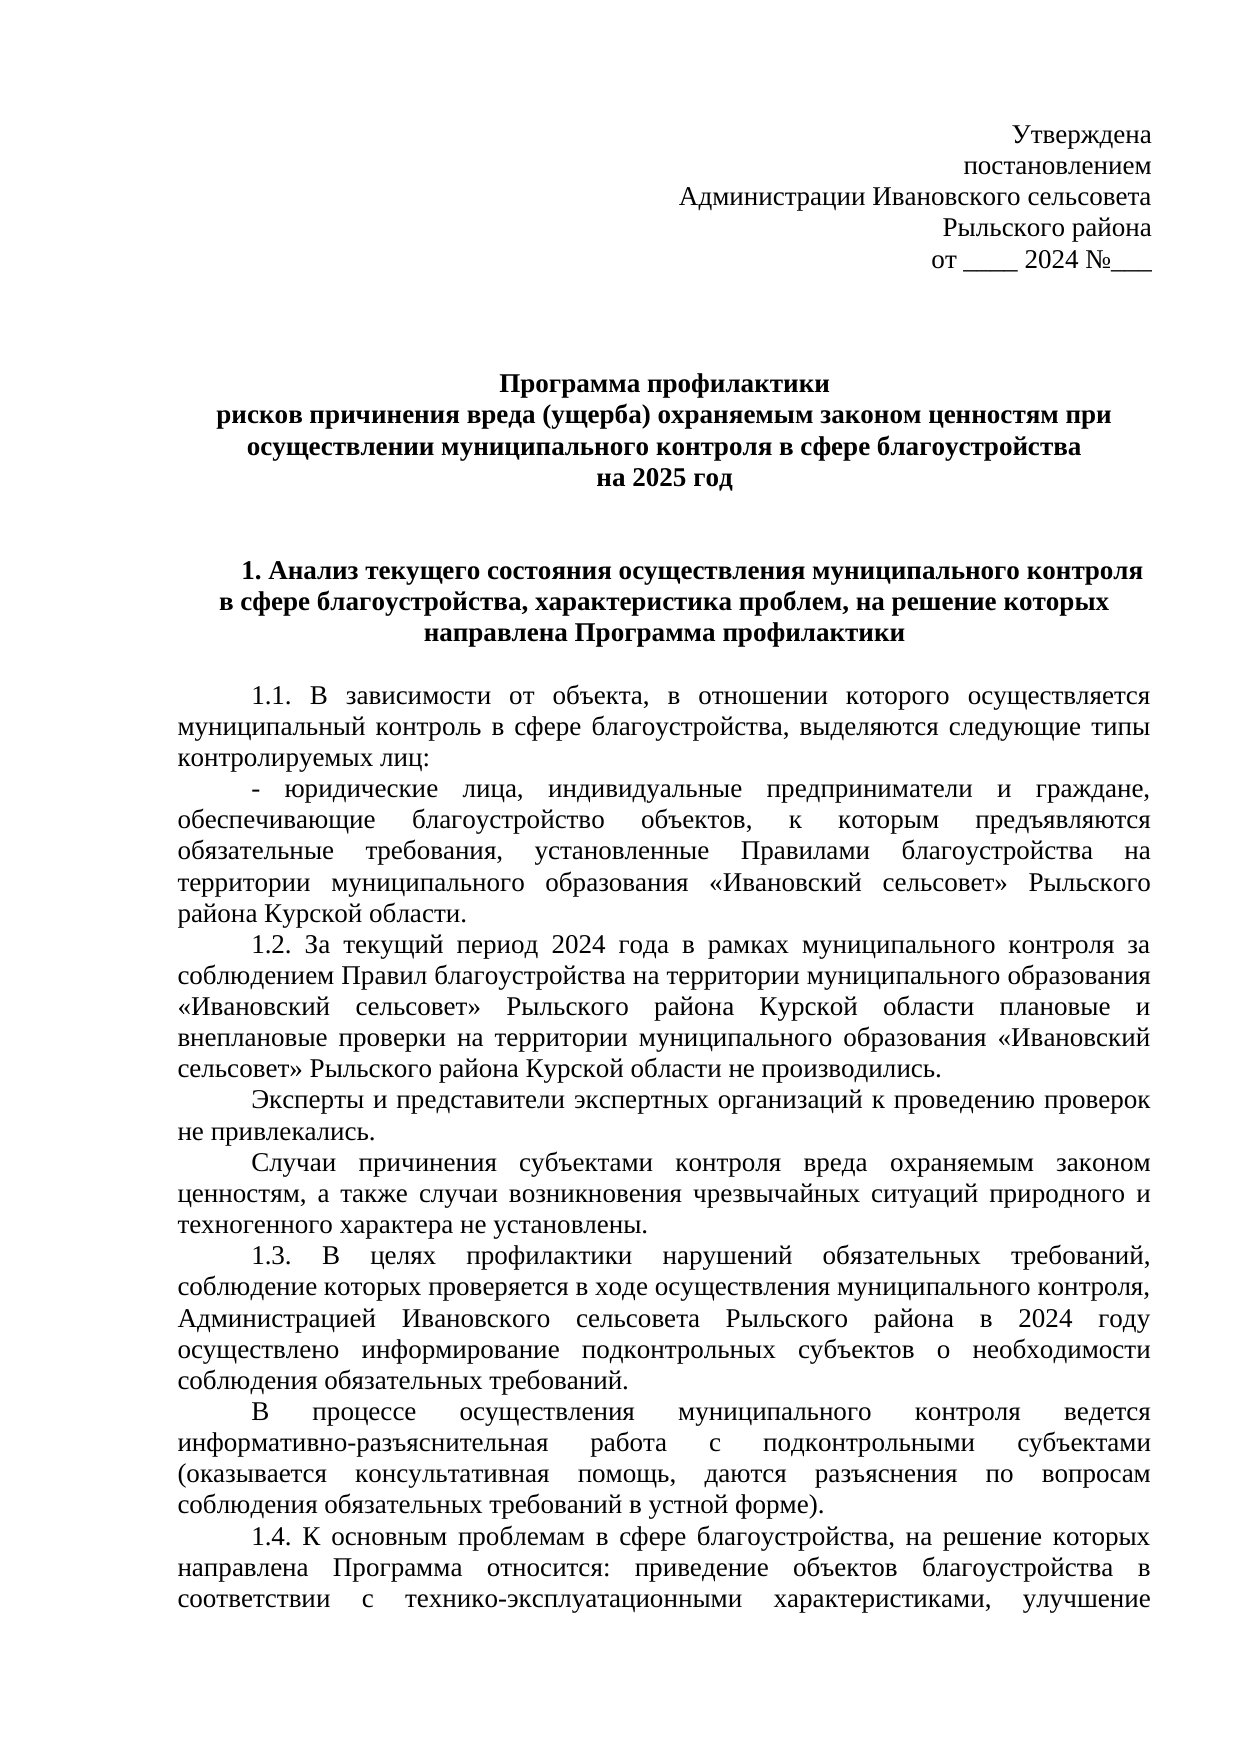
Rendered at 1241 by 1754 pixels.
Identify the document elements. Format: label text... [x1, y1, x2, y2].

text на 2025 год [177, 461, 1152, 492]
text Программа профилактики [177, 367, 1152, 398]
text В процессе осуществления муниципального контроля ведется информативно-разъяснительная работа с подконтрольными субъектами (оказывается консультативная помощь, даются разъяснения по вопросам соблюдения обязательных требований в устной форме). [177, 1395, 1152, 1520]
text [177, 1520, 1152, 1613]
text 1.2. За текущий период 2024 года в рамках муниципального контроля за соблюдением Правил благоустройства на территории муниципального образования «Ивановский сельсовет» Рыльского района Курской области плановые и внеплановые проверки на территории муниципального образования «Ивановский сельсовет» Рыльского района Курской области не производились. [177, 928, 1152, 1084]
text Рыльского района [177, 212, 1152, 243]
text от ____ 2024 №___ [177, 243, 1152, 274]
text - юридические лица, индивидуальные предприниматели и граждане, обеспечивающие благоустройство объектов, к которым предъявляются обязательные требования, установленные Правилами благоустройства на территории муниципального образования «Ивановский сельсовет» Рыльского района Курской области. [177, 772, 1152, 928]
text 1.3. В целях профилактики нарушений обязательных требований, соблюдение которых проверяется в ходе осуществления муниципального контроля, Администрацией Ивановского сельсовета Рыльского района в 2024 году осуществлено информирование подконтрольных субъектов о необходимости соблюдения обязательных требований. [177, 1239, 1152, 1395]
text Случаи причинения субъектами контроля вреда охраняемым законом ценностям, а также случаи возникновения чрезвычайных ситуаций природного и техногенного характера не установлены. [177, 1146, 1152, 1239]
text Утверждена [177, 118, 1152, 149]
text 1.1. В зависимости от объекта, в отношении которого осуществляется муниципальный контроль в сфере благоустройства, выделяются следующие типы контролируемых лиц: [177, 679, 1152, 772]
text Эксперты и представители экспертных организаций к проведению проверок не привлекались. [177, 1084, 1152, 1146]
text рисков причинения вреда (ущерба) охраняемым законом ценностям при осуществлении муниципального контроля в сфере благоустройства [177, 398, 1152, 461]
text 1. Анализ текущего состояния осуществления муниципального контроля в сфере благоустройства, характеристика проблем, на решение которых направлена Программа профилактики [177, 554, 1152, 648]
text Администрации Ивановского сельсовета [177, 180, 1152, 212]
text постановлением [177, 149, 1152, 180]
